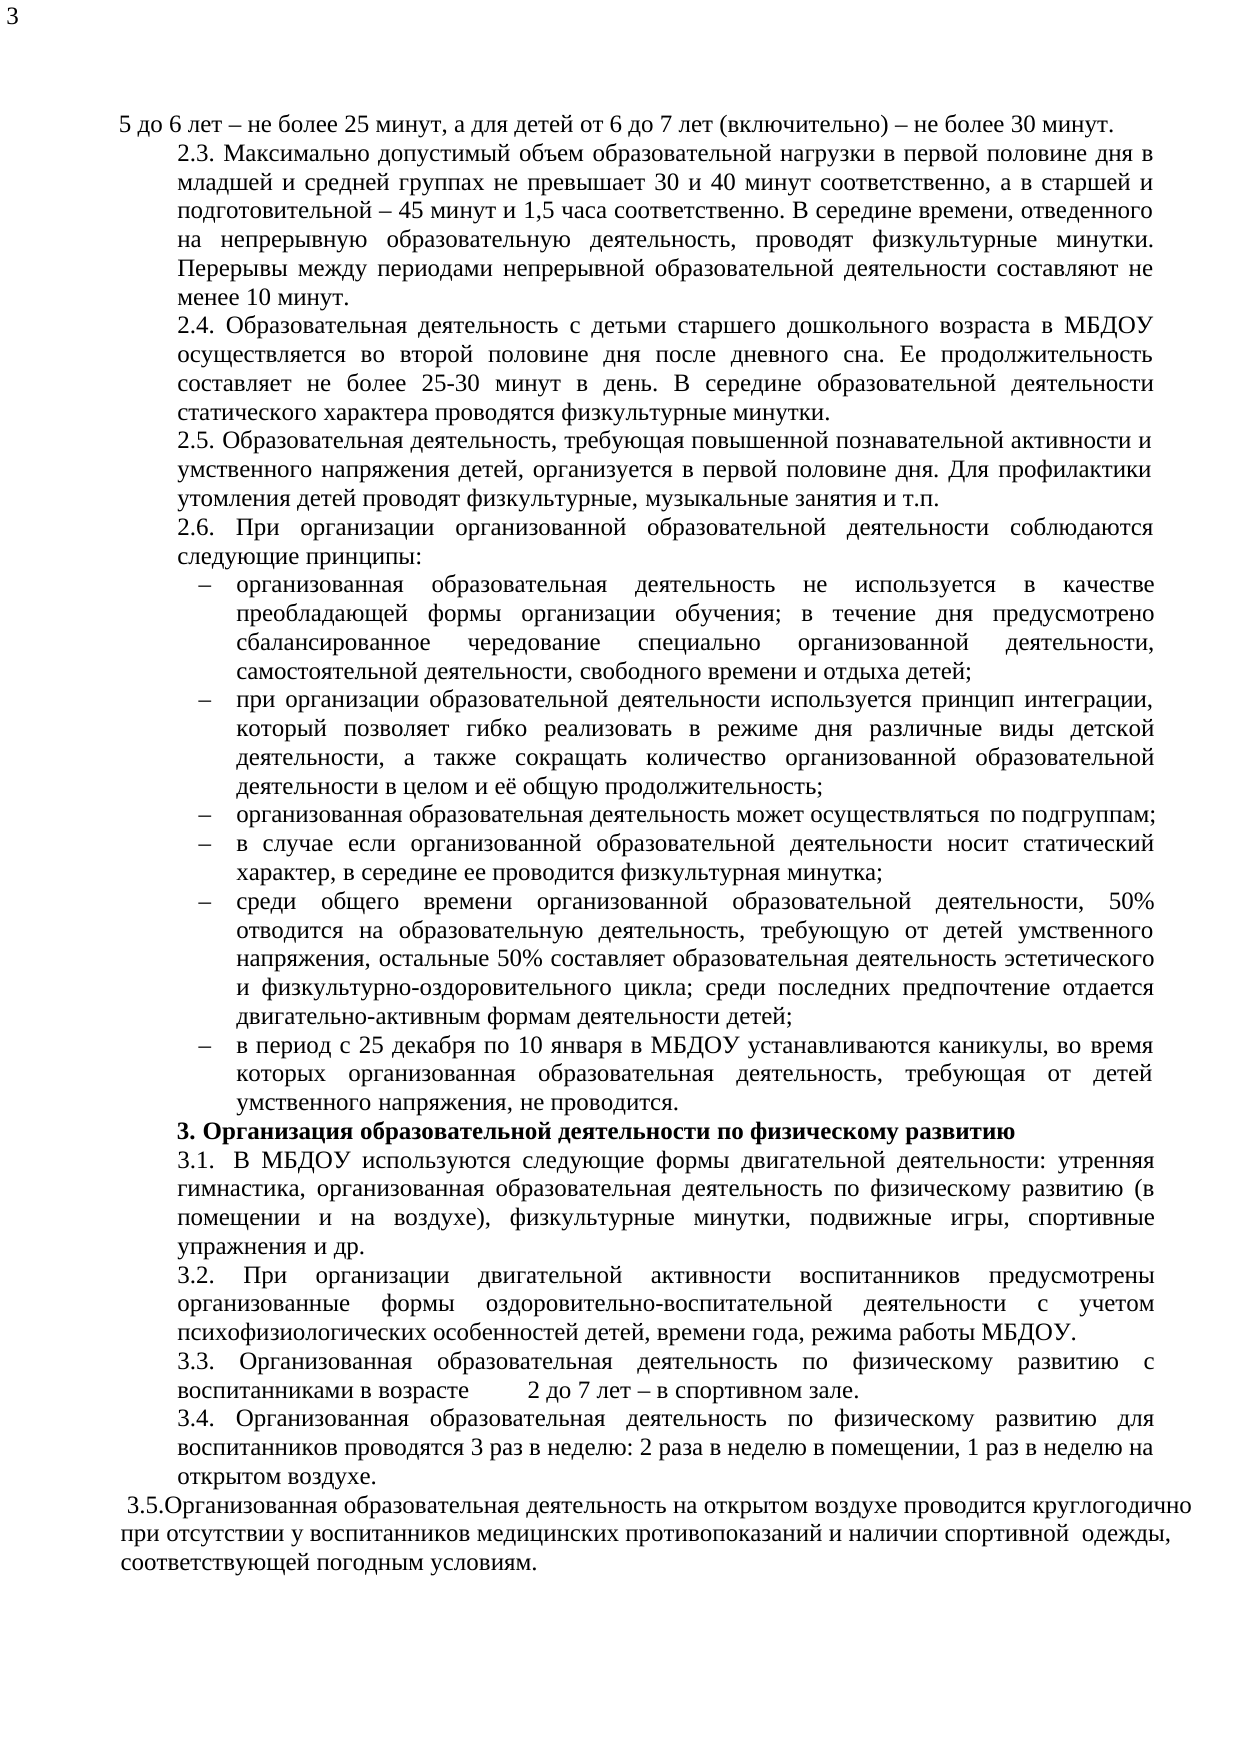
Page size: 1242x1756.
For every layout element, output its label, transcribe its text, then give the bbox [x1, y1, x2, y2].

list В МБДОУ используются следующие формы двигательной деятельности: утренняя гимнастика, организованная образовательная деятельность по физическому развитию (в помещении и на воздухе), физкультурные минутки, подвижные игры, спортивные упражнения и др. [177, 1145, 1155, 1260]
list Образовательная деятельность, требующая повышенной познавательной активности и умственного напряжения детей, организуется в первой половине дня. Для профилактики утомления детей проводят физкультурные, музыкальные занятия и т.п. [177, 426, 1153, 512]
text 5 до 6 лет – не более 25 минут, а для детей от 6 до 7 лет (включительно) – не более 30 минут. [119, 109, 1206, 138]
list среди общего времени организованной образовательной деятельности, 50% отводится на образовательную деятельность, требующую от детей умственного напряжения, остальные 50% составляет образовательная деятельность эстетического и физкультурно-оздоровительного цикла; среди последних предпочтение отдается двигательно-активным формам деятельности детей; [198, 886, 1154, 1030]
list в период с 25 декабря по 10 января в МБДОУ устанавливаются каникулы, во время которых организованная образовательная деятельность, требующая от детей умственного напряжения, не проводится. [198, 1030, 1153, 1116]
list Организованная образовательная деятельность по физическому развитию для воспитанников проводятся 3 раз в неделю: 2 раза в неделю в помещении, 1 раз в неделю на открытом воздухе. [177, 1403, 1154, 1490]
list организованная образовательная деятельность может осуществляться по подгруппам; [198, 799, 1206, 828]
list организованная образовательная деятельность не используется в качестве преобладающей формы организации обучения; в течение дня предусмотрено сбалансированное чередование специально организованной деятельности, самостоятельной деятельности, свободного времени и отдыха детей; [198, 569, 1154, 684]
list При организации организованной образовательной деятельности соблюдаются следующие принципы: [177, 512, 1153, 569]
list в случае если организованной образовательной деятельности носит статический характер, в середине ее проводится физкультурная минутка; [198, 829, 1154, 885]
list при организации образовательной деятельности используется принцип интеграции, который позволяет гибко реализовать в режиме дня различные виды детской деятельности, а также сокращать количество организованной образовательной деятельности в целом и её общую продолжительность; [198, 684, 1154, 799]
list Образовательная деятельность с детьми старшего дошкольного возраста в МБДОУ осуществляется во второй половине дня после дневного сна. Ее продолжительность составляет не более 25-30 минут в день. В середине образовательной деятельности статического характера проводятся физкультурные минутки. [177, 311, 1154, 426]
list Организованная образовательная деятельность по физическому развитию с воспитанниками в возрасте 2 до 7 лет – в спортивном зале. [177, 1346, 1155, 1403]
list Организация образовательной деятельности по физическому развитию [177, 1116, 1206, 1145]
text 3.5.Организованная образовательная деятельность на открытом воздухе проводится круглогодично при отсутствии у воспитанников медицинских противопоказаний и наличии спортивной одежды, соответствующей погодным условиям. [120, 1490, 1194, 1576]
list При организации двигательной активности воспитанников предусмотрены организованные формы оздоровительно-воспитательной деятельности с учетом психофизиологических особенностей детей, времени года, режима работы МБДОУ. [177, 1260, 1155, 1346]
list Максимально допустимый объем образовательной нагрузки в первой половине дня в младшей и средней группах не превышает 30 и 40 минут соответственно, а в старшей и подготовительной – 45 минут и 1,5 часа соответственно. В середине времени, отведенного на непрерывную образовательную деятельность, проводят физкультурные минутки. Перерывы между периодами непрерывной образовательной деятельности составляют не менее 10 минут. [177, 138, 1154, 311]
